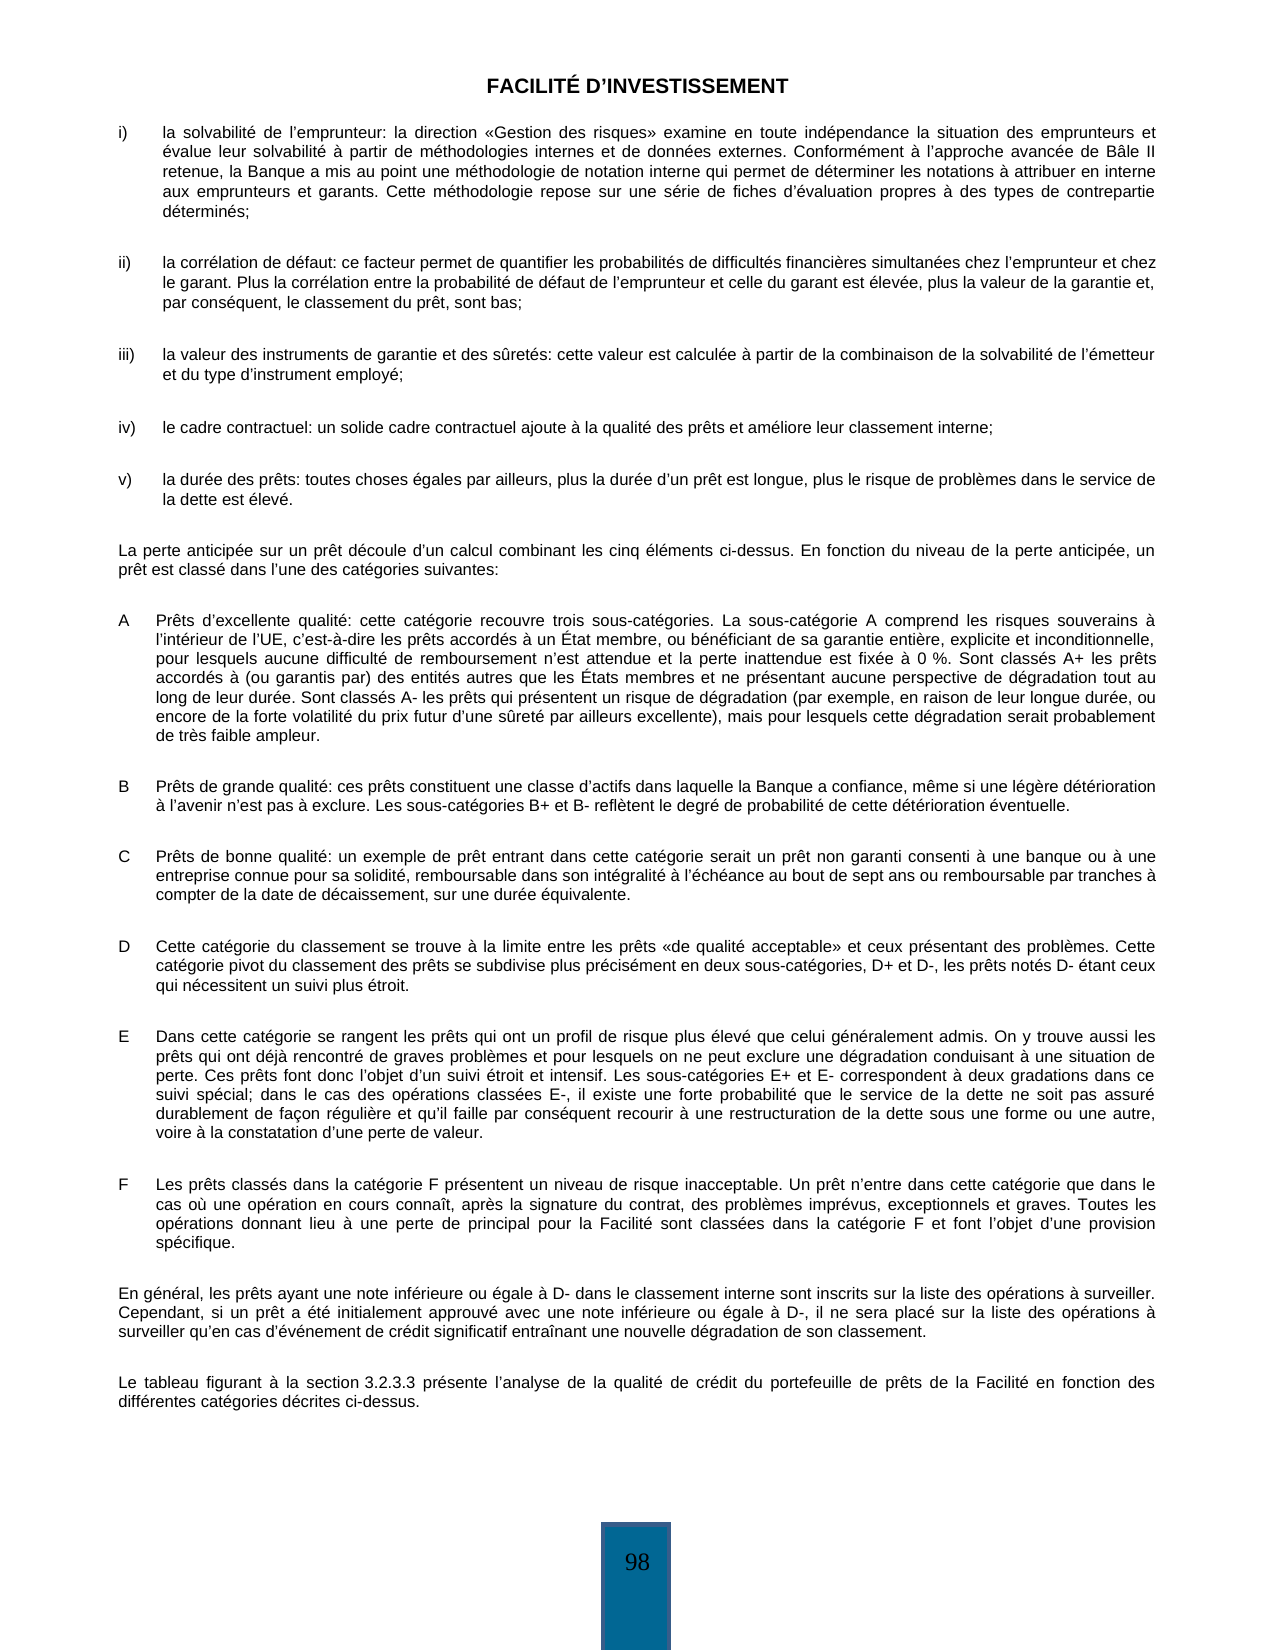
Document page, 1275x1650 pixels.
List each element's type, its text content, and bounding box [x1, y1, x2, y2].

text La perte anticipée sur un prêt découle d’un calcul combinant les cinq éléments ci-dessus. En fonction du niveau de la perte anticipée, un prêt est classé dans l’une des catégories suivantes: [118, 541, 1157, 579]
list la durée des prêts: toutes choses égales par ailleurs, plus la durée d’un prêt est longue, plus le risque de problèmes dans le service de la dette est élevé. [118, 469, 1157, 509]
list Le tableau figurant à la section 3.2.3.3 présente l’analyse de la qualité de crédit du portefeuille de prêts de la Facilité en fonction des différentes catégories décrites ci-dessus. [118, 1373, 1157, 1411]
list la valeur des instruments de garantie et des sûretés: cette valeur est calculée à partir de la combinaison de la solvabilité de l’émetteur et du type d’instrument employé; [118, 344, 1157, 384]
list la corrélation de défaut: ce facteur permet de quantifier les probabilités de difficultés financières simultanées chez l’emprunteur et chez le garant. Plus la corrélation entre la probabilité de défaut de l’emprunteur et celle du garant est élevée, plus la valeur de la garantie et, par conséquent, le classement du prêt, sont bas; [118, 252, 1157, 312]
text F Les prêts classés dans la catégorie F présentent un niveau de risque inacceptable. Un prêt n’entre dans cette catégorie que dans le cas où une opération en cours connaît, après la signature du contrat, des problèmes imprévus, exceptionnels et graves. Toutes les opérations donnant lieu à une perte de principal pour la Facilité sont classées dans la catégorie F et font l’objet d’une provision spécifique. [118, 1175, 1157, 1252]
text B Prêts de grande qualité: ces prêts constituent une classe d’actifs dans laquelle la Banque a confiance, même si une légère détérioration à l’avenir n’est pas à exclure. Les sous-catégories B+ et B- reflètent le degré de probabilité de cette détérioration éventuelle. [118, 777, 1157, 815]
text D Cette catégorie du classement se trouve à la limite entre les prêts «de qualité acceptable» et ceux présentant des problèmes. Cette catégorie pivot du classement des prêts se subdivise plus précisément en deux sous-catégories, D+ et D-, les prêts notés D- étant ceux qui nécessitent un suivi plus étroit. [118, 937, 1157, 994]
list la solvabilité de l’emprunteur: la direction «Gestion des risques» examine en toute indépendance la situation des emprunteurs et évalue leur solvabilité à partir de méthodologies internes et de données externes. Conformément à l’approche avancée de Bâle II retenue, la Banque a mis au point une méthodologie de notation interne qui permet de déterminer les notations à attribuer en interne aux emprunteurs et garants. Cette méthodologie repose sur une série de fiches d’évaluation propres à des types de contrepartie déterminés; [118, 122, 1157, 221]
text A Prêts d’excellente qualité: cette catégorie recouvre trois sous-catégories. La sous-catégorie A comprend les risques souverains à l’intérieur de l’UE, c’est-à-dire les prêts accordés à un État membre, ou bénéficiant de sa garantie entière, explicite et inconditionnelle, pour lesquels aucune difficulté de remboursement n’est attendue et la perte inattendue est fixée à 0 %. Sont classés A+ les prêts accordés à (ou garantis par) des entités autres que les États membres et ne présentant aucune perspective de dégradation tout au long de leur durée. Sont classés A- les prêts qui présentent un risque de dégradation (par exemple, en raison de leur longue durée, ou encore de la forte volatilité du prix futur d’une sûreté par ailleurs excellente), mais pour lesquels cette dégradation serait probablement de très faible ampleur. [118, 611, 1157, 745]
list le cadre contractuel: un solide cadre contractuel ajoute à la qualité des prêts et améliore leur classement interne; [118, 417, 1157, 437]
text E Dans cette catégorie se rangent les prêts qui ont un profil de risque plus élevé que celui généralement admis. On y trouve aussi les prêts qui ont déjà rencontré de graves problèmes et pour lesquels on ne peut exclure une dégradation conduisant à une situation de perte. Ces prêts font donc l’objet d’un suivi étroit et intensif. Les sous-catégories E+ et E- correspondent à deux gradations dans ce suivi spécial; dans le cas des opérations classées E-, il existe une forte probabilité que le service de la dette ne soit pas assuré durablement de façon régulière et qu’il faille par conséquent recourir à une restructuration de la dette sous une forme ou une autre, voire à la constatation d’une perte de valeur. [118, 1027, 1157, 1142]
text C Prêts de bonne qualité: un exemple de prêt entrant dans cette catégorie serait un prêt non garanti consenti à une banque ou à une entreprise connue pour sa solidité, remboursable dans son intégralité à l’échéance au bout de sept ans ou remboursable par tranches à compter de la date de décaissement, sur une durée équivalente. [118, 847, 1157, 904]
list En général, les prêts ayant une note inférieure ou égale à D- dans le classement interne sont inscrits sur la liste des opérations à surveiller. Cependant, si un prêt a été initialement approuvé avec une note inférieure ou égale à D-, il ne sera placé sur la liste des opérations à surveiller qu’en cas d’événement de crédit significatif entraînant une nouvelle dégradation de son classement. [118, 1283, 1157, 1341]
